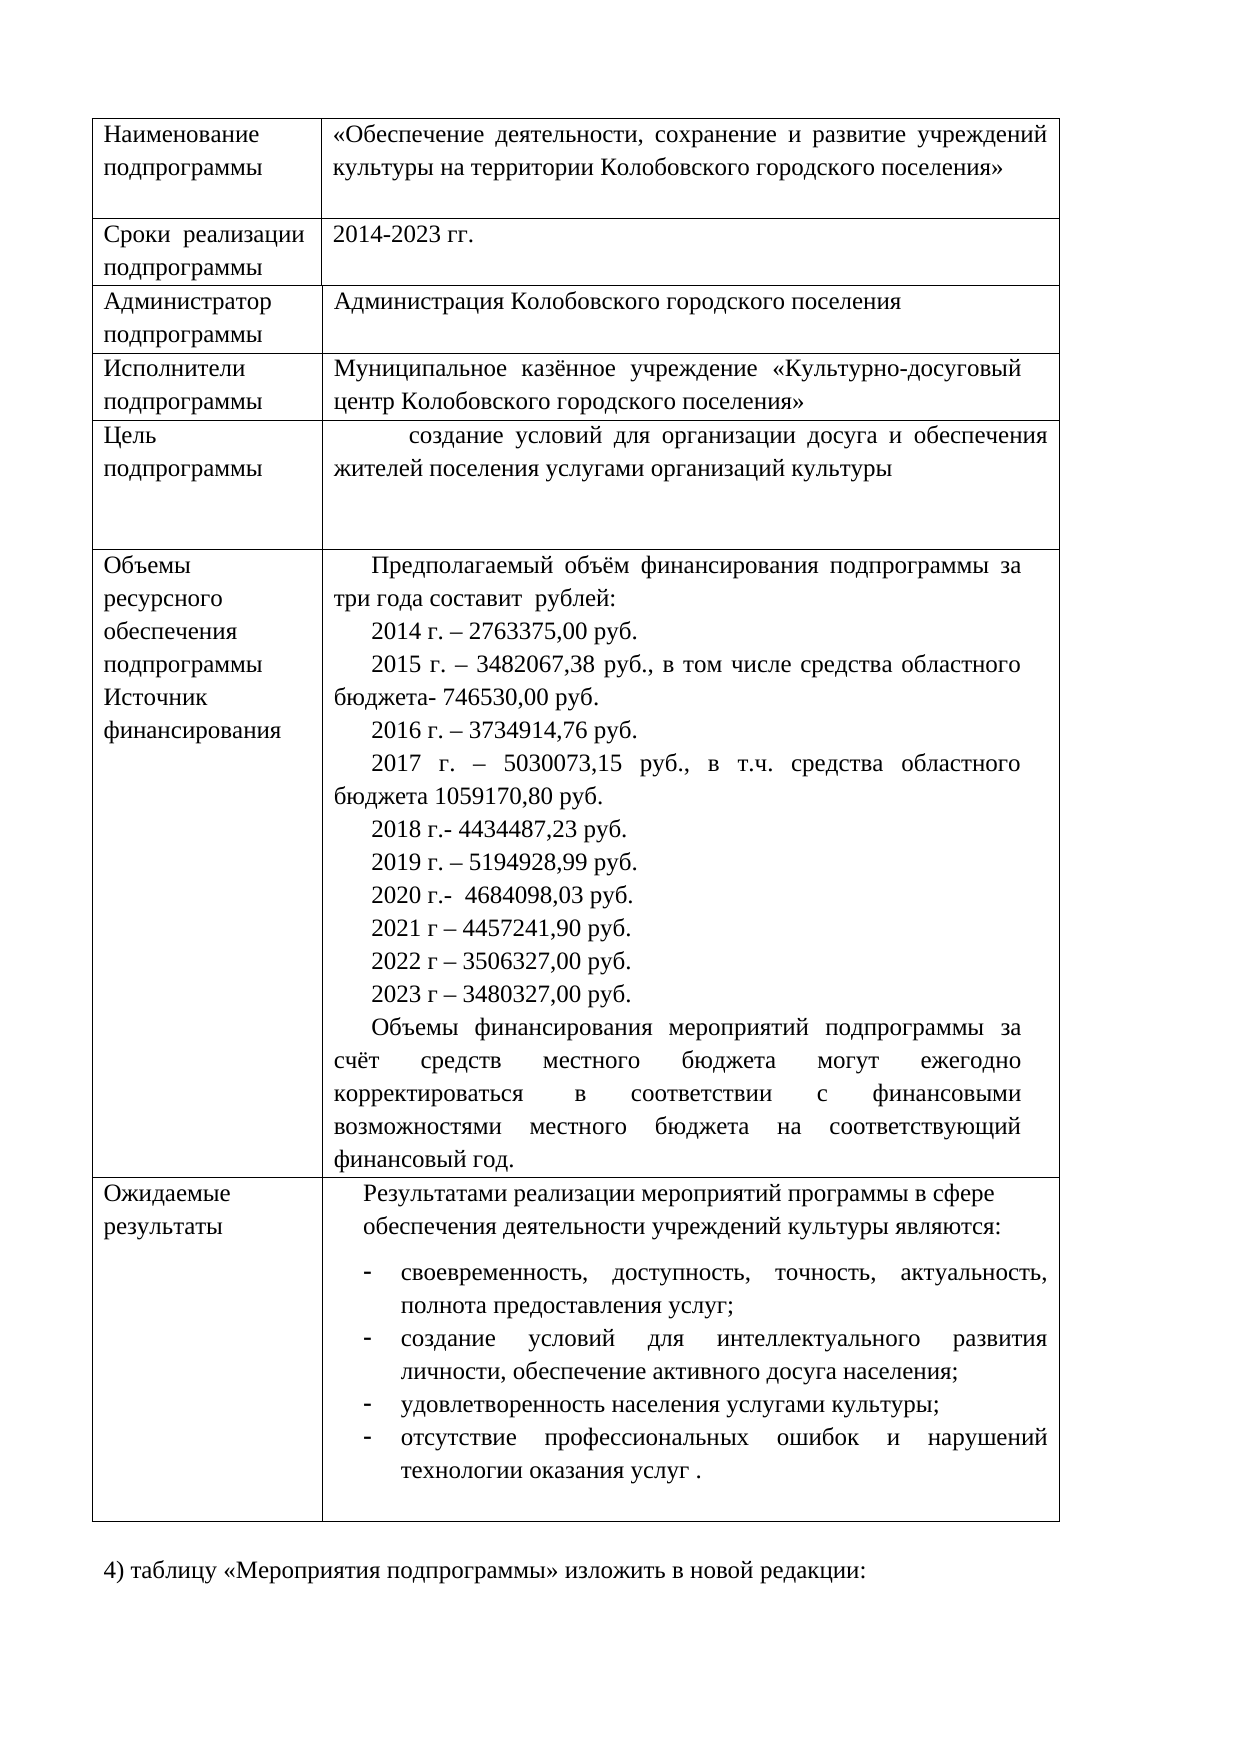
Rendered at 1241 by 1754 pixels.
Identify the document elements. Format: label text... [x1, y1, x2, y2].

table_cell Администратор подпрограммы [93, 286, 322, 352]
table_cell создание условий для организации досуга и обеспечения жителей поселения услугами организаций культуры [323, 421, 1059, 549]
table_cell Цель подпрограммы [93, 421, 322, 549]
table_cell 2014-2023 гг. [322, 219, 1059, 285]
text 4) таблицу «Мероприятия подпрограммы» изложить в новой редакции: [103, 1556, 1152, 1584]
table_header Наименование подпрограммы [93, 119, 321, 218]
table_cell Администрация Колобовского городского поселения [323, 286, 1059, 352]
table_cell Исполнители подпрограммы [93, 354, 322, 419]
table_cell Ожидаемые результаты [93, 1178, 322, 1521]
table_cell Результатами реализации мероприятий программы в сфере обеспечения деятельности учреждений культуры являются: своевременность, доступность, точность, актуальность, полнота предоставления услуг; создание условий для интеллектуального развития личности, обеспечение активного досуга населения; удовлетворенность населения услугами культуры; отсутствие профессиональных ошибок и нарушений технологии оказания услуг . [323, 1178, 1059, 1521]
table_cell Объемы ресурсного обеспечения подпрограммы Источник финансирования [93, 550, 322, 1177]
table_cell Муниципальное казённое учреждение «Культурно-досуговый центр Колобовского городского поселения» [323, 354, 1059, 419]
table_cell Сроки реализации подпрограммы [93, 219, 321, 285]
table_header «Обеспечение деятельности, сохранение и развитие учреждений культуры на территории Колобовского городского поселения» [322, 119, 1059, 218]
table_cell Предполагаемый объём финансирования подпрограммы за три года составит рублей: . – 2763375,00 руб. . – 3482067,38 руб., в том числе средства областного бюджета- 746530,00 руб. . – 3734914,76 руб. . – 5030073,15 руб., в т.ч. средства областного бюджета 1059170,80 руб. .- 4434487,23 руб. . – 5194928,99 руб. .- 4684098,03 руб. 2021 г – 4457241,90 руб. 2022 г – 3506327,00 руб. 2023 г – 3480327,00 руб. Объемы финансирования мероприятий подпрограммы за счёт средств местного бюджета могут ежегодно корректироваться в соответствии с финансовыми возможностями местного бюджета на соответствующий финансовый год. [323, 550, 1059, 1177]
